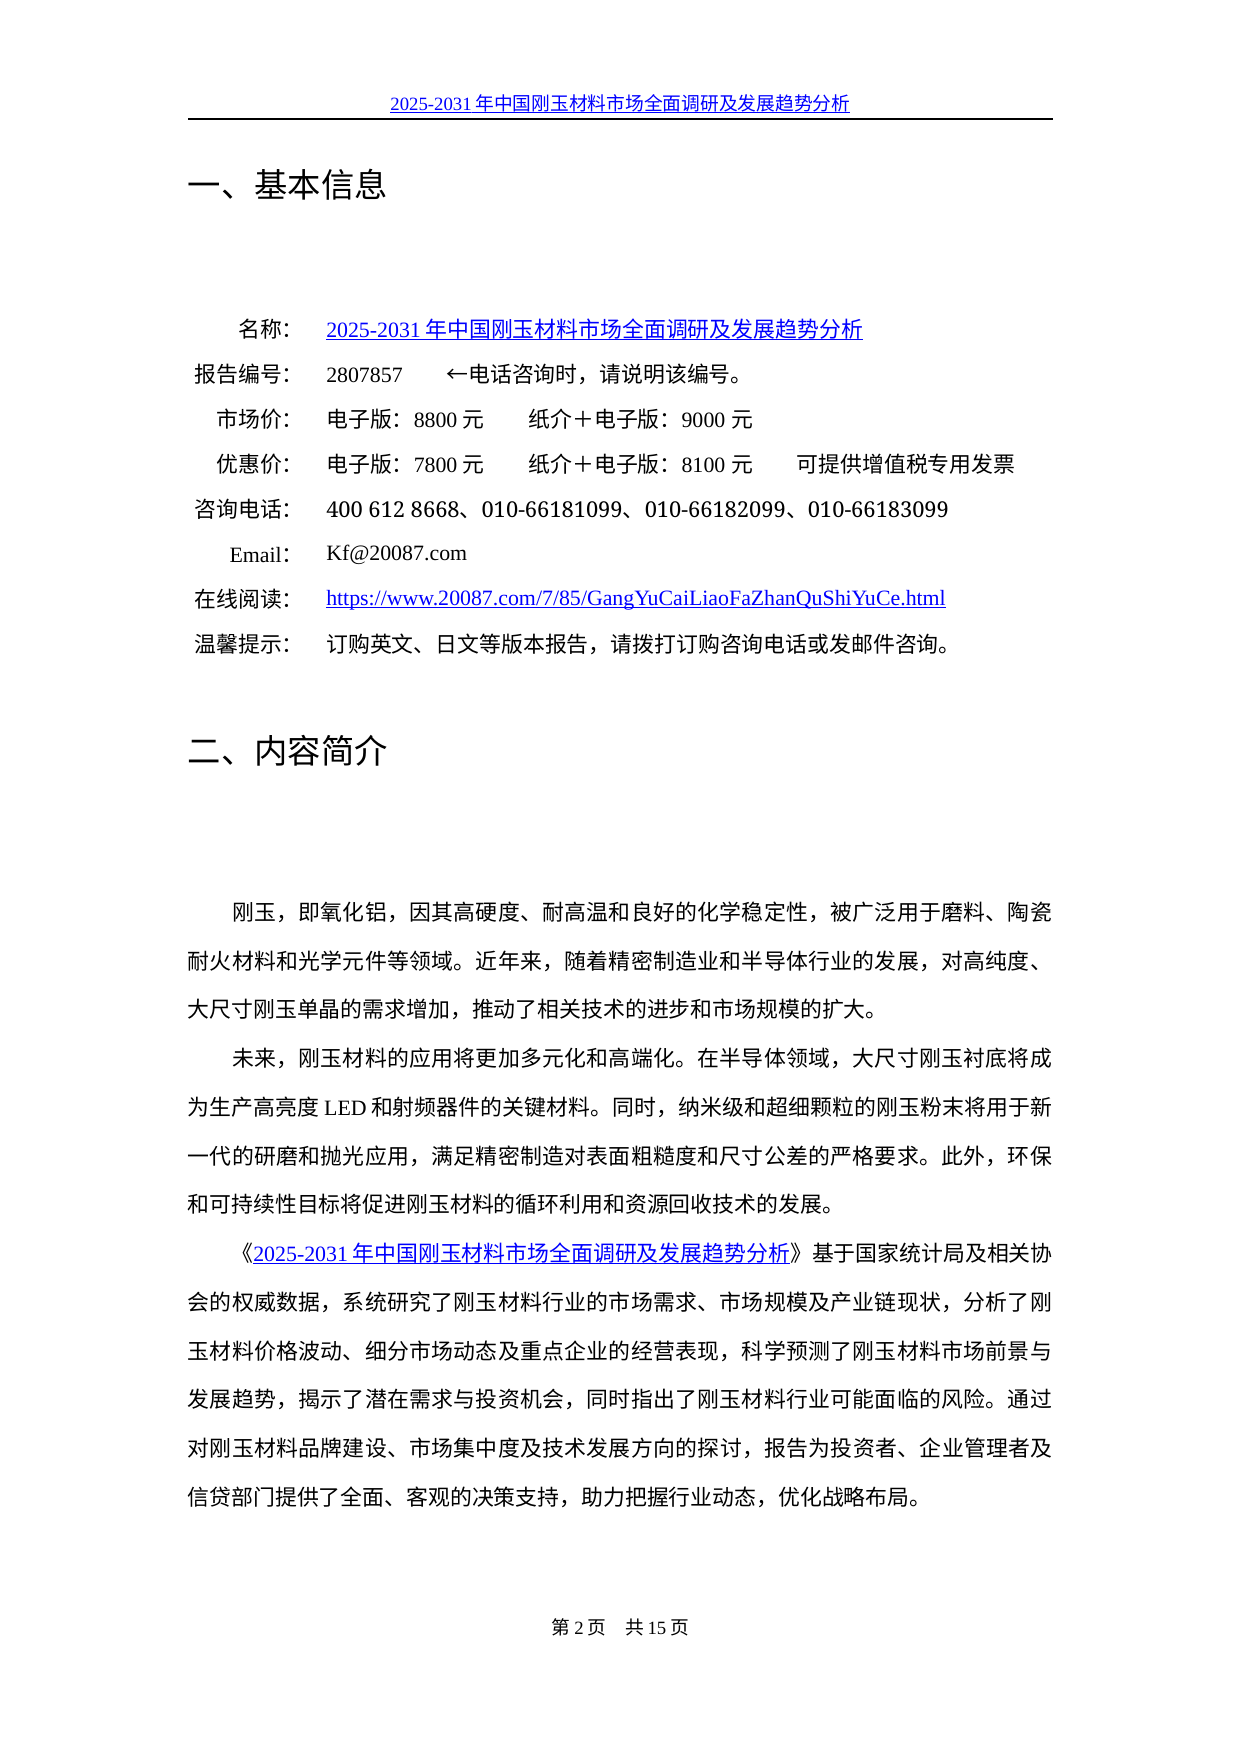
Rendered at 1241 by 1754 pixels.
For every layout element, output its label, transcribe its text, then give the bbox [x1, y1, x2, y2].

table_cell 电子版：8800 元 纸介＋电子版：9000 元 [315, 402, 1073, 447]
table_header 名称： [167, 312, 315, 357]
table_cell 2807857 ←电话咨询时，请说明该编号。 [315, 357, 1073, 402]
table_cell 订购英文、日文等版本报告，请拨打订购咨询电话或发邮件咨询。 [315, 627, 1073, 672]
table_cell Email： [167, 537, 315, 582]
table_cell 报告编号： [167, 357, 315, 402]
title 二、内容简介 [187, 717, 1053, 782]
table_cell 咨询电话： [167, 492, 315, 537]
table_cell 400 612 8668、010-66181099、010-66182099、010-66183099 [315, 492, 1073, 537]
table_cell 在线阅读： [167, 582, 315, 627]
title 一、基本信息 [187, 150, 1053, 215]
table_cell Kf@20087.com [315, 537, 1073, 582]
table_header 2025-2031年中国刚玉材料市场全面调研及发展趋势分析 [315, 312, 1073, 357]
table_cell 市场价： [167, 402, 315, 447]
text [187, 894, 1053, 1512]
table_cell 温馨提示： [167, 627, 315, 672]
table_cell 电子版：7800 元 纸介＋电子版：8100 元 可提供增值税专用发票 [315, 447, 1073, 492]
table_cell [315, 582, 1073, 627]
table_cell 优惠价： [167, 447, 315, 492]
